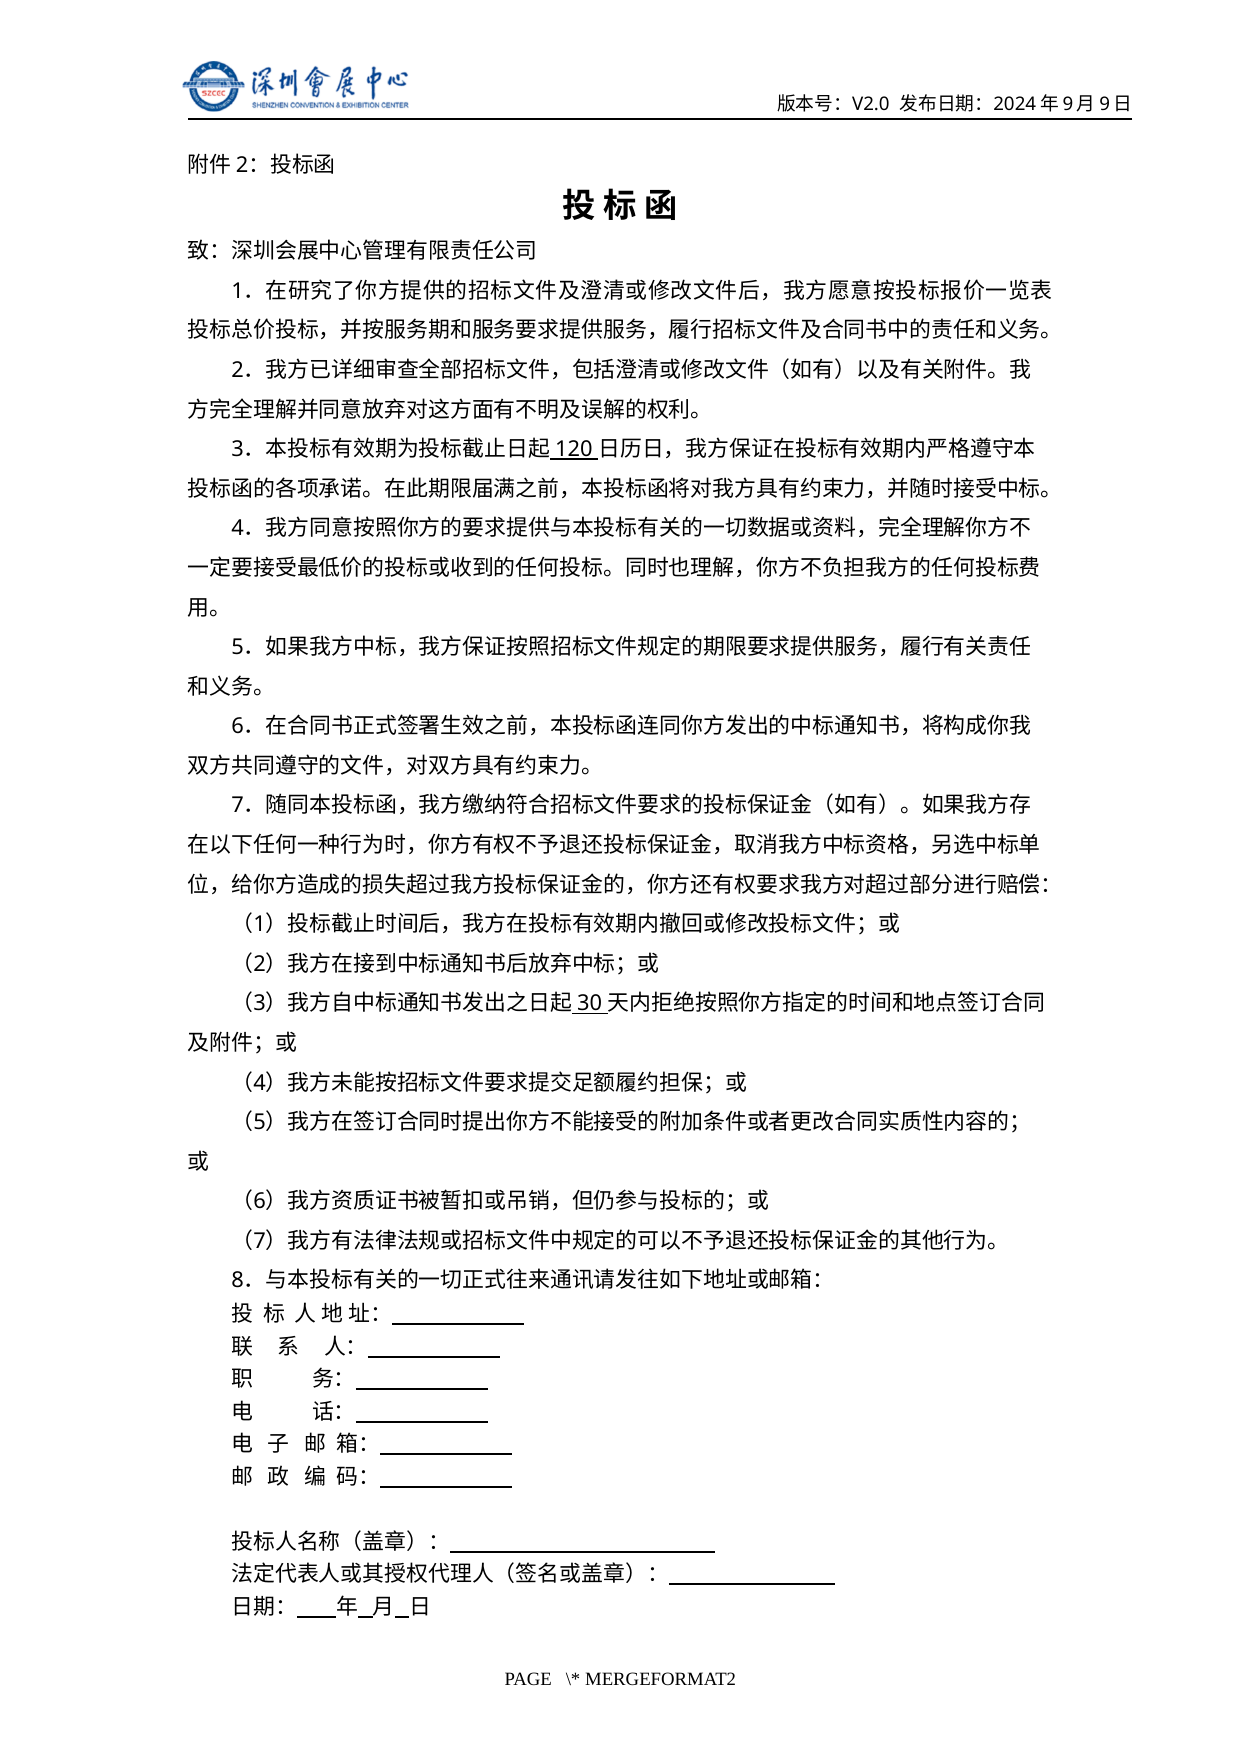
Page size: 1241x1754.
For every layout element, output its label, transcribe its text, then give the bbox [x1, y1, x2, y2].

text （4）我方未能按招标文件要求提交足额履约担保；或 [187, 1058, 1053, 1098]
text （2）我方在接到中标通知书后放弃中标；或 [187, 939, 1053, 979]
text 投 标 人 地 址： [187, 1296, 1053, 1328]
list 本投标有效期为投标截止日起 120 日历日，我方保证在投标有效期内严格遵守本投标函的各项承诺。在此期限届满之前，本投标函将对我方具有约束力，并随时接受中标。 [187, 425, 1053, 504]
list 如果我方中标，我方保证按照招标文件规定的期限要求提供服务，履行有关责任和义务。 [187, 623, 1053, 702]
text （6）我方资质证书被暂扣或吊销，但仍参与投标的；或 [187, 1177, 1053, 1217]
text 投标人名称（盖章）： [187, 1523, 1053, 1556]
text 电 话： [187, 1393, 1053, 1426]
text 邮 政 编 码： [187, 1458, 1053, 1491]
text 电 子 邮 箱： [187, 1426, 1053, 1458]
text （7）我方有法律法规或招标文件中规定的可以不予退还投标保证金的其他行为。 [187, 1217, 1053, 1256]
list 在合同书正式签署生效之前，本投标函连同你方发出的中标通知书，将构成你我双方共同遵守的文件，对双方具有约束力。 [187, 702, 1053, 781]
text 职 务： [187, 1361, 1053, 1393]
text 联 系 人： [187, 1328, 1053, 1361]
text （1）投标截止时间后，我方在投标有效期内撤回或修改投标文件；或 [187, 900, 1053, 939]
text 附件2：投标函 [187, 146, 1053, 179]
text 致：深圳会展中心管理有限责任公司 [187, 227, 1053, 267]
text （5）我方在签订合同时提出你方不能接受的附加条件或者更改合同实质性内容的；或 [187, 1098, 1053, 1177]
list 我方同意按照你方的要求提供与本投标有关的一切数据或资料，完全理解你方不一定要接受最低价的投标或收到的任何投标。同时也理解，你方不负担我方的任何投标费用。 [187, 504, 1053, 623]
text 日期： 年 月 日 [187, 1588, 1053, 1621]
text 法定代表人或其授权代理人（签名或盖章）： [187, 1556, 1053, 1588]
list 在研究了你方提供的招标文件及澄清或修改文件后，我方愿意按投标报价一览表投标总价投标，并按服务期和服务要求提供服务，履行招标文件及合同书中的责任和义务。 [187, 267, 1053, 346]
list 与本投标有关的一切正式往来通讯请发往如下地址或邮箱： [187, 1256, 1053, 1296]
list 随同本投标函，我方缴纳符合招标文件要求的投标保证金（如有）。如果我方存在以下任何一种行为时，你方有权不予退还投标保证金，取消我方中标资格，另选中标单位，给你方造成的损失超过我方投标保证金的，你方还有权要求我方对超过部分进行赔偿： [187, 781, 1053, 900]
list 我方已详细审查全部招标文件，包括澄清或修改文件（如有）以及有关附件。我方完全理解并同意放弃对这方面有不明及误解的权利。 [187, 346, 1053, 425]
picture [174, 54, 417, 118]
text 投 标 函 [187, 179, 1053, 227]
text （3）我方自中标通知书发出之日起 30 天内拒绝按照你方指定的时间和地点签订合同及附件；或 [187, 979, 1053, 1058]
